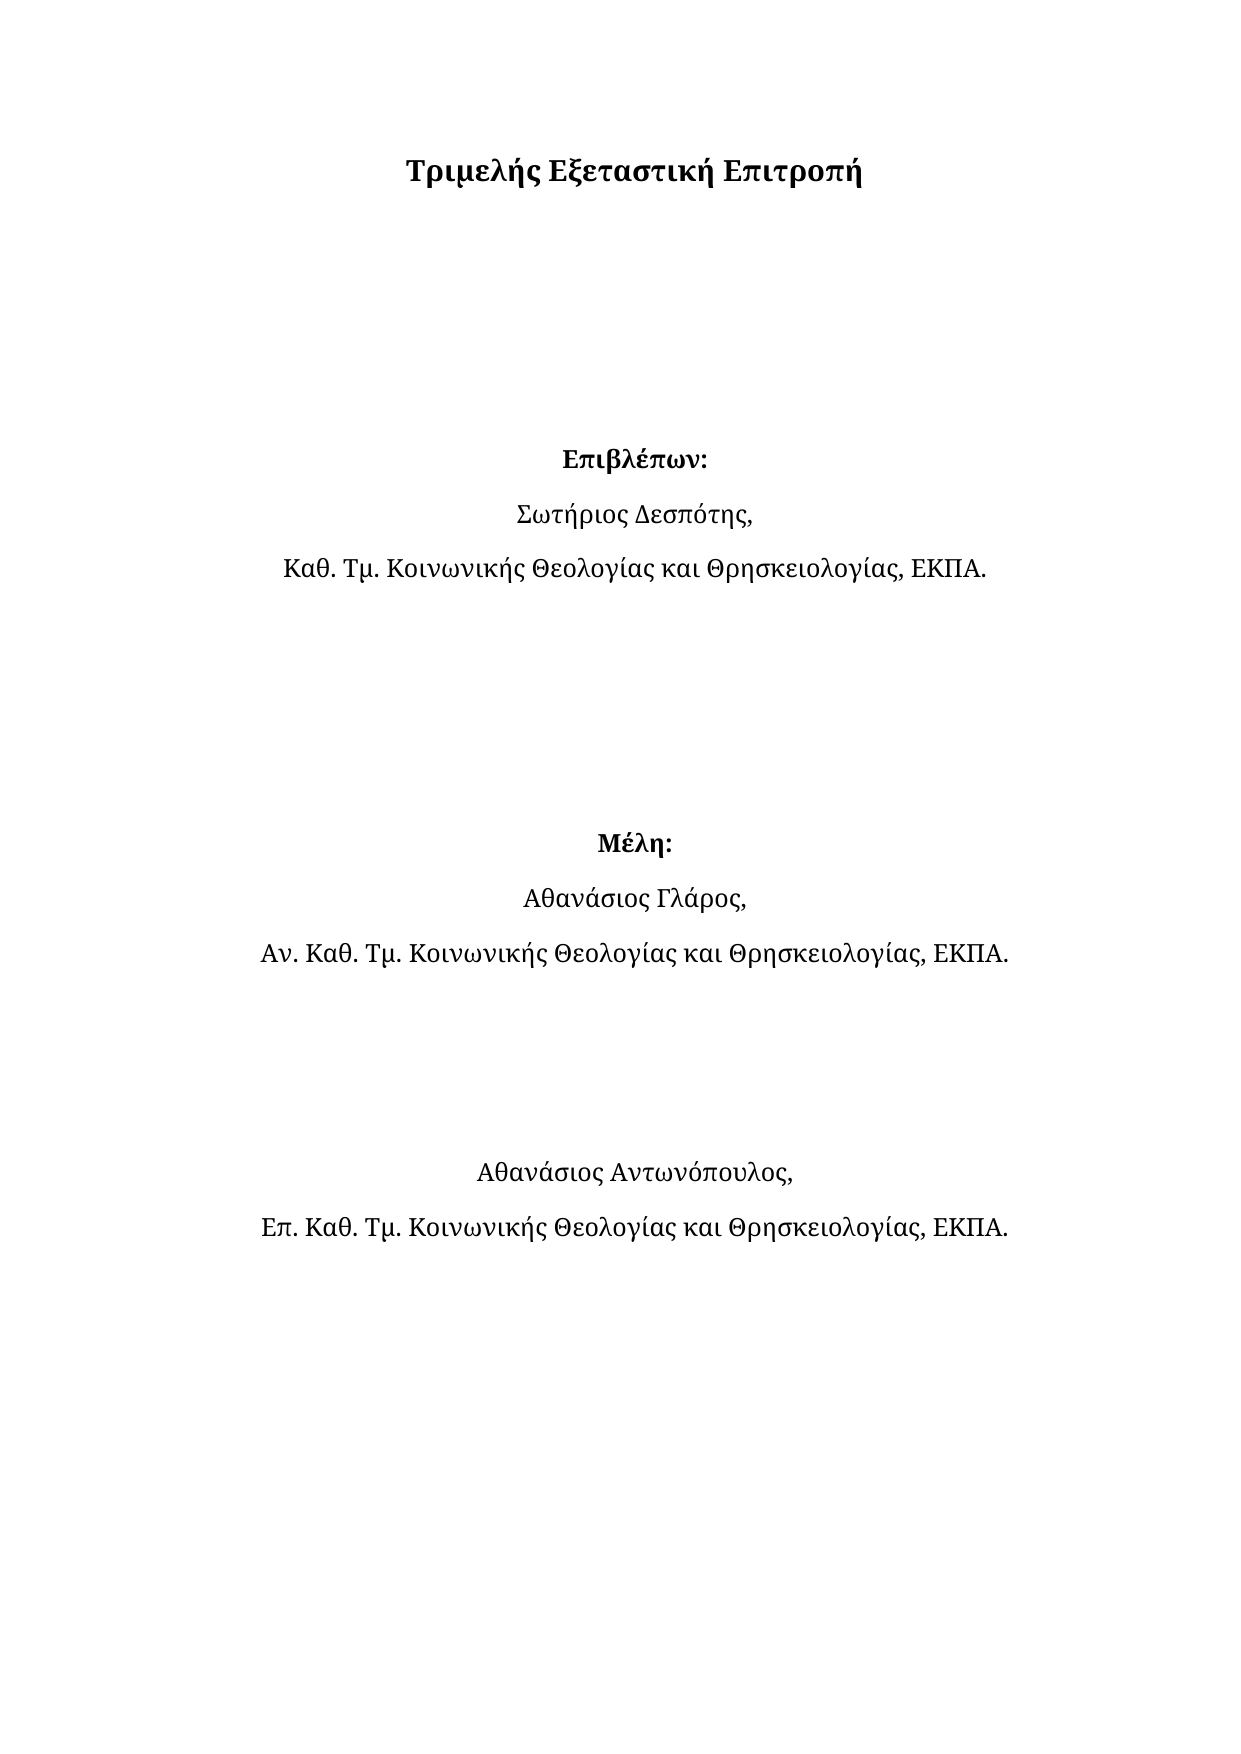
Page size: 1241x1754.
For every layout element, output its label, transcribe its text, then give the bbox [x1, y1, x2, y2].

text Επ. Καθ. Τμ. Κοινωνικής Θεολογίας και Θρησκειολογίας, ΕΚΠΑ. [217, 1210, 1053, 1244]
text Τριμελής Εξεταστική Επιτροπή [217, 150, 1053, 190]
text Αθανάσιος Γλάρος, [217, 881, 1053, 914]
text Αθανάσιος Αντωνόπουλος, [217, 1155, 1053, 1189]
text Σωτήριος Δεσπότης, [217, 496, 1053, 530]
text Μέλη: [217, 826, 1053, 860]
text Αν. Καθ. Τμ. Κοινωνικής Θεολογίας και Θρησκειολογίας, ΕΚΠΑ. [217, 935, 1053, 969]
text Επιβλέπων: [217, 441, 1053, 475]
text Καθ. Τμ. Κοινωνικής Θεολογίας και Θρησκειολογίας, ΕΚΠΑ. [217, 551, 1053, 585]
